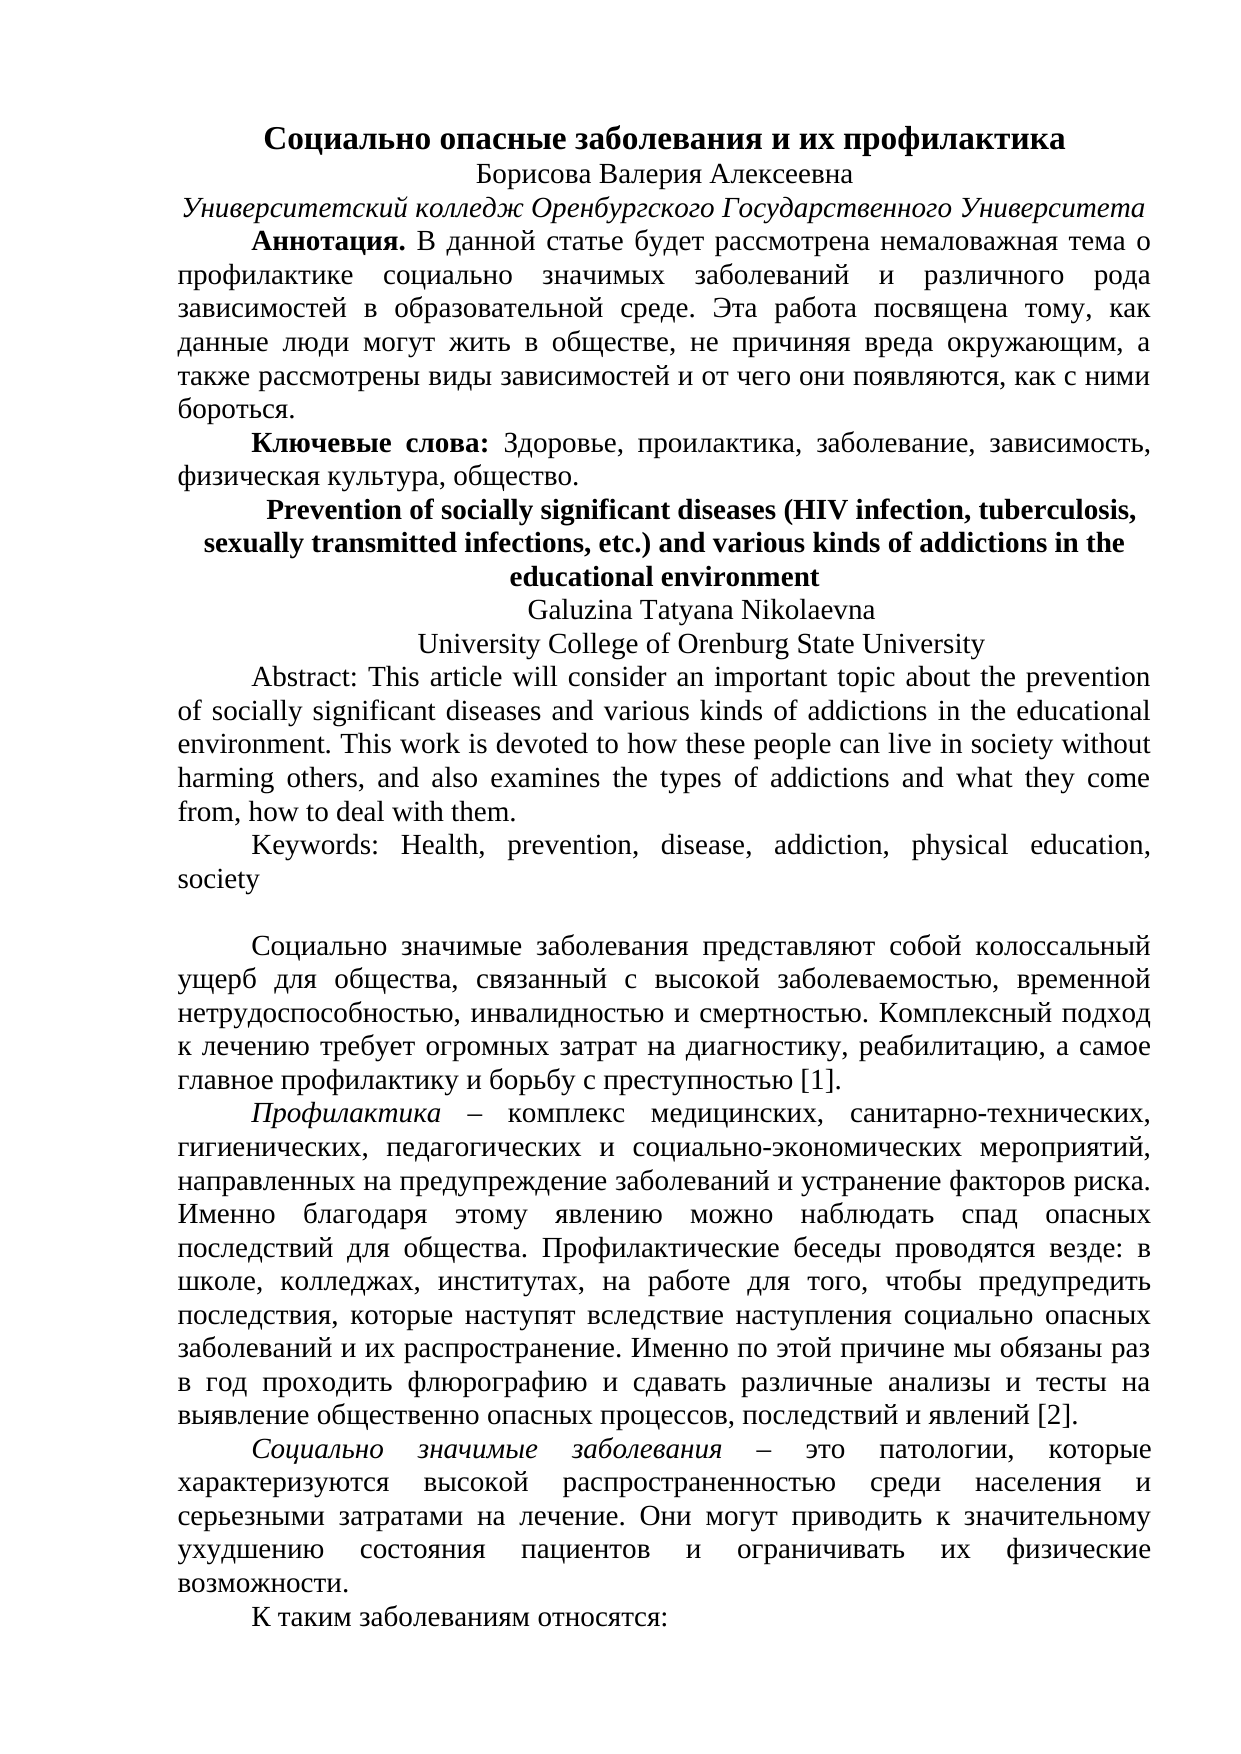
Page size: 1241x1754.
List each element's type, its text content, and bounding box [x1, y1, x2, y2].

text Профилактика – комплекс медицинских, санитарно-технических, гигиенических, педагогических и социально-экономических мероприятий, направленных на предупреждение заболеваний и устранение факторов риска. Именно благодаря этому явлению можно наблюдать спад опасных последствий для общества. Профилактические беседы проводятся везде: в школе, колледжах, институтах, на работе для того, чтобы предупредить последствия, которые наступят вследствие наступления социально опасных заболеваний и их распространение. Именно по этой причине мы обязаны раз в год проходить флюрографию и сдавать различные анализы и тесты на выявление общественно опасных процессов, последствий и явлений [2]. [177, 1096, 1152, 1431]
text Galuzina Tatyana Nikolaevna [177, 592, 1152, 626]
text Социально значимые заболевания представляют собой колоссальный ущерб для общества, связанный с высокой заболеваемостью, временной нетрудоспособностью, инвалидностью и смертностью. Комплексный подход к лечению требует огромных затрат на диагностику, реабилитацию, а самое главное профилактику и борьбу с преступностью [1]. [177, 928, 1152, 1096]
text Prevention of socially significant diseases (HIV infection, tuberculosis, sexually transmitted infections, etc.) and various kinds of addictions in the educational environment [177, 492, 1152, 592]
text Ключевые слова: Здоровье, проилактика, заболевание, зависимость, физическая культура, общество. [177, 425, 1152, 492]
text Университетский колледж Оренбургского Государственного Университета [177, 190, 1152, 223]
text Социально опасные заболевания и их профилактика [177, 118, 1152, 156]
text Аннотация. В данной статье будет рассмотрена немаловажная тема о профилактике социально значимых заболеваний и различного рода зависимостей в образовательной среде. Эта работа посвящена тому, как данные люди могут жить в обществе, не причиняя вреда окружающим, а также рассмотрены виды зависимостей и от чего они появляются, как с ними бороться. [177, 223, 1152, 425]
text University College of Orenburg State University [177, 626, 1152, 659]
text Abstract: This article will consider an important topic about the prevention of socially significant diseases and various kinds of addictions in the educational environment. This work is devoted to how these people can live in society without harming others, and also examines the types of addictions and what they come from, how to deal with them. [177, 659, 1152, 827]
text К таким заболеваниям относятся: [177, 1599, 1152, 1632]
text Борисова Валерия Алексеевна [177, 156, 1152, 190]
text Keywords: Health, prevention, disease, addiction, physical education, society [177, 827, 1152, 894]
text Социально значимые заболевания – это патологии, которые характеризуются высокой распространенностью среди населения и серьезными затратами на лечение. Они могут приводить к значительному ухудшению состояния пациентов и ограничивать их физические возможности. [177, 1431, 1152, 1599]
